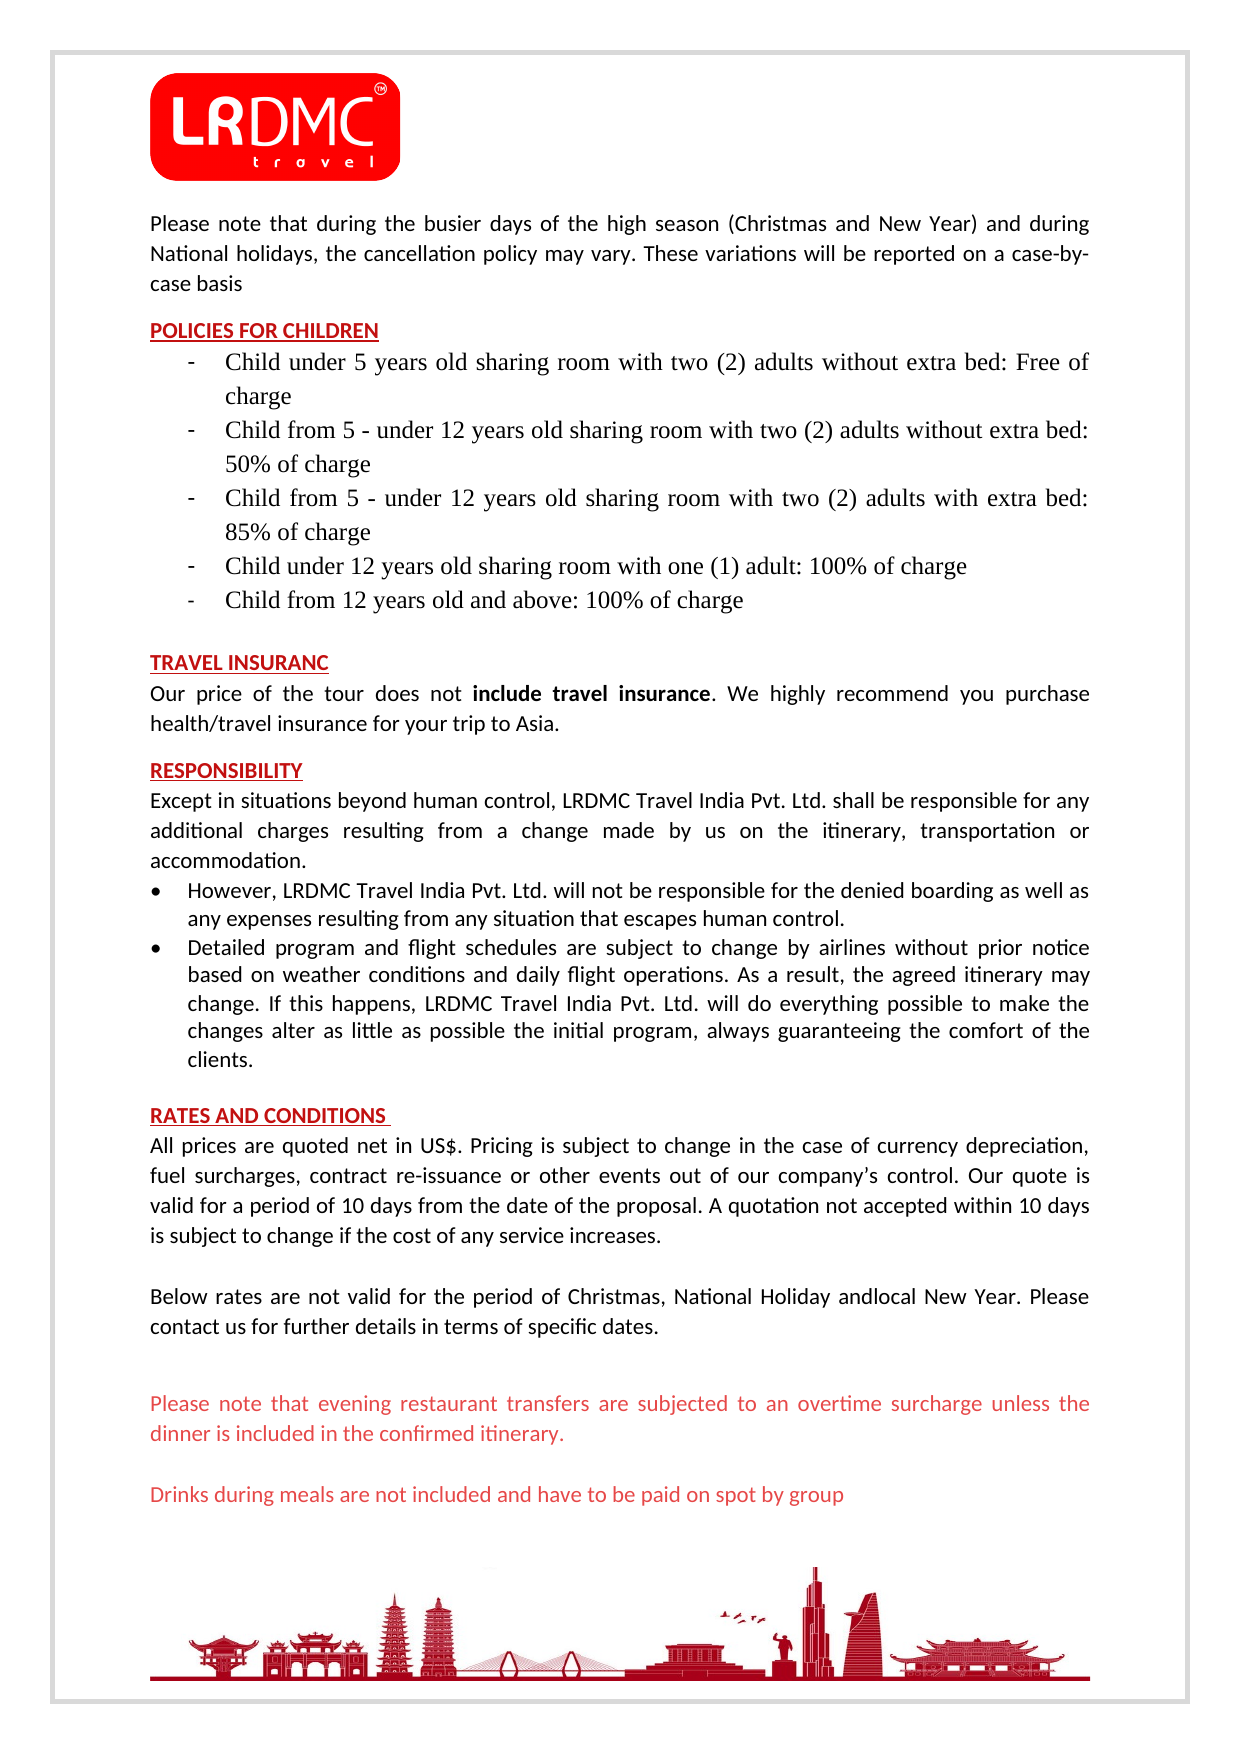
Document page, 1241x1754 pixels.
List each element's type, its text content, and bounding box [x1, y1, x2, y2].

list Child from 5 - under 12 years old sharing room with two (2) adults without extra bed: 50% of charge [187, 414, 1090, 478]
text Our price of the tour does not include travel insurance. We highly recommend you purchase health/travel insurance for your trip to Asia. [150, 679, 1090, 737]
list Child from 12 years old and above: 100% of charge [187, 585, 1090, 614]
text Drinks during meals are not included and have to be paid on spot by group [150, 1480, 1090, 1508]
list Child from 5 - under 12 years old sharing room with two (2) adults with extra bed: 85% of charge [187, 482, 1090, 546]
list Child under 12 years old sharing room with one (1) adult: 100% of charge [187, 550, 1090, 580]
text Please note that during the busier days of the high season (Christmas and New Year) and during National holidays, the cancellation policy may vary. These variations will be reported on a case-by-case basis [150, 209, 1090, 297]
list However, LRDMC Travel India Pvt. Ltd. will not be responsible for the denied boarding as well as any expenses resulting from any situation that escapes human control. [150, 877, 1090, 933]
text All prices are quoted net in US$. Pricing is subject to change in the case of currency depreciation, fuel surcharges, contract re-issuance or other events out of our company’s control. Our quote is valid for a period of 10 days from the date of the proposal. A quotation not accepted within 10 days is subject to change if the cost of any service increases. [150, 1131, 1090, 1249]
text Below rates are not valid for the period of Christmas, National Holiday andlocal New Year. Please contact us for further details in terms of specific dates. [150, 1282, 1090, 1340]
text TRAVEL INSURANC [150, 648, 1090, 676]
text RATES AND CONDITIONS [150, 1101, 1090, 1129]
picture [150, 1567, 1091, 1681]
text RESPONSIBILITY [150, 756, 1090, 784]
picture [150, 73, 400, 181]
text Please note that evening restaurant transfers are subjected to an overtime surcharge unless the dinner is included in the confirmed itinerary. [150, 1389, 1090, 1447]
list Child under 5 years old sharing room with two (2) adults without extra bed: Free of charge [187, 346, 1090, 410]
list Detailed program and flight schedules are subject to change by airlines without prior notice based on weather conditions and daily flight operations. As a result, the agreed itinerary may change. If this happens, LRDMC Travel India Pvt. Ltd. will do everything possible to make the changes alter as little as possible the initial program, always guaranteeing the comfort of the clients. [150, 933, 1090, 1073]
text POLICIES FOR CHILDREN [150, 316, 1090, 344]
text Except in situations beyond human control, LRDMC Travel India Pvt. Ltd. shall be responsible for any additional charges resulting from a change made by us on the itinerary, transportation or accommodation. [150, 786, 1090, 874]
